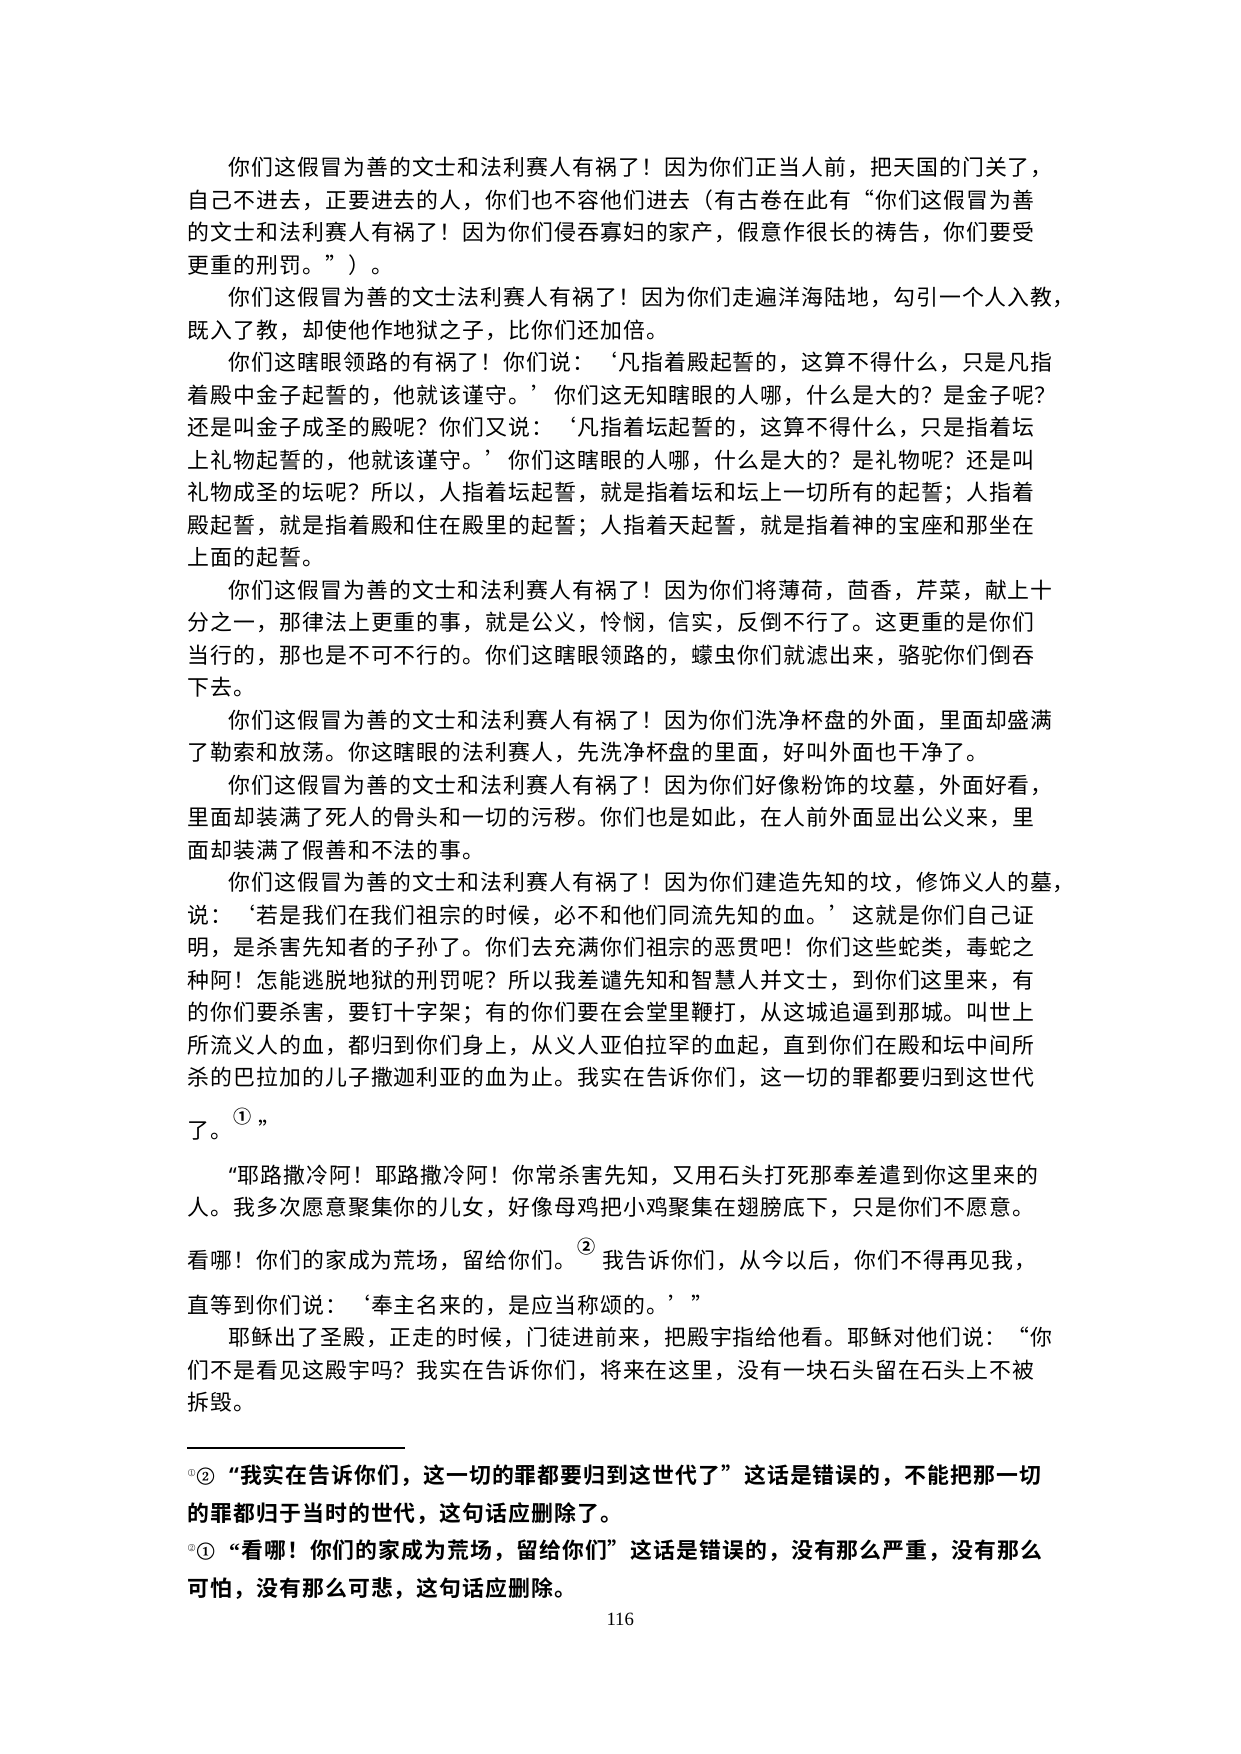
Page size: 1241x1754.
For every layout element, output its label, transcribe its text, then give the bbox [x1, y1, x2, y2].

text 耶稣出了圣殿，正走的时候，门徒进前来，把殿宇指给他看。耶稣对他们说：“你们不是看见这殿宇吗？我实在告诉你们，将来在这里，没有一块石头留在石头上不被拆毁。 [187, 1320, 1053, 1417]
text 你们这假冒为善的文士和法利赛人有祸了！因为你们建造先知的坟，修饰义人的墓，说：‘若是我们在我们祖宗的时候，必不和他们同流先知的血。’这就是你们自己证明，是杀害先知者的子孙了。你们去充满你们祖宗的恶贯吧！你们这些蛇类，毒蛇之种阿！怎能逃脱地狱的刑罚呢？所以我差谴先知和智慧人并文士，到你们这里来，有的你们要杀害，要钉十字架；有的你们要在会堂里鞭打，从这城追逼到那城。叫世上所流义人的血，都归到你们身上，从义人亚伯拉罕的血起，直到你们在殿和坛中间所杀的巴拉加的儿子撒迦利亚的血为止。我实在告诉你们，这一切的罪都要归到这世代了。 ” [187, 865, 1053, 1157]
text 你们这假冒为善的文士和法利赛人有祸了！因为你们洗净杯盘的外面，里面却盛满了勒索和放荡。你这瞎眼的法利赛人，先洗净杯盘的里面，好叫外面也干净了。 [187, 702, 1053, 767]
text 你们这假冒为善的文士和法利赛人有祸了！因为你们好像粉饰的坟墓，外面好看，里面却装满了死人的骨头和一切的污秽。你们也是如此，在人前外面显出公义来，里面却装满了假善和不法的事。 [187, 767, 1053, 865]
text 你们这假冒为善的文士和法利赛人有祸了！因为你们正当人前，把天国的门关了，自己不进去，正要进去的人，你们也不容他们进去（有古卷在此有“你们这假冒为善的文士和法利赛人有祸了！因为你们侵吞寡妇的家产，假意作很长的祷告，你们要受更重的刑罚。”）。 [187, 150, 1053, 280]
text “耶路撒冷阿！耶路撒冷阿！你常杀害先知，又用石头打死那奉差遣到你这里来的人。我多次愿意聚集你的儿女，好像母鸡把小鸡聚集在翅膀底下，只是你们不愿意。看哪！你们的家成为荒场，留给你们。 我告诉你们，从今以后，你们不得再见我，直等到你们说：‘奉主名来的，是应当称颂的。’” [187, 1157, 1053, 1320]
text 你们这假冒为善的文士法利赛人有祸了！因为你们走遍洋海陆地，勾引一个人入教，既入了教，却使他作地狱之子，比你们还加倍。 [187, 280, 1053, 345]
text 你们这假冒为善的文士和法利赛人有祸了！因为你们将薄荷，茴香，芹菜，献上十分之一，那律法上更重的事，就是公义，怜悯，信实，反倒不行了。这更重的是你们当行的，那也是不可不行的。你们这瞎眼领路的，蠓虫你们就滤出来，骆驼你们倒吞下去。 [187, 572, 1053, 702]
text 你们这瞎眼领路的有祸了！你们说：‘凡指着殿起誓的，这算不得什么，只是凡指着殿中金子起誓的，他就该谨守。’你们这无知瞎眼的人哪，什么是大的？是金子呢？还是叫金子成圣的殿呢？你们又说：‘凡指着坛起誓的，这算不得什么，只是指着坛上礼物起誓的，他就该谨守。’你们这瞎眼的人哪，什么是大的？是礼物呢？还是叫礼物成圣的坛呢？所以，人指着坛起誓，就是指着坛和坛上一切所有的起誓；人指着殿起誓，就是指着殿和住在殿里的起誓；人指着天起誓，就是指着神的宝座和那坐在上面的起誓。 [187, 345, 1053, 572]
